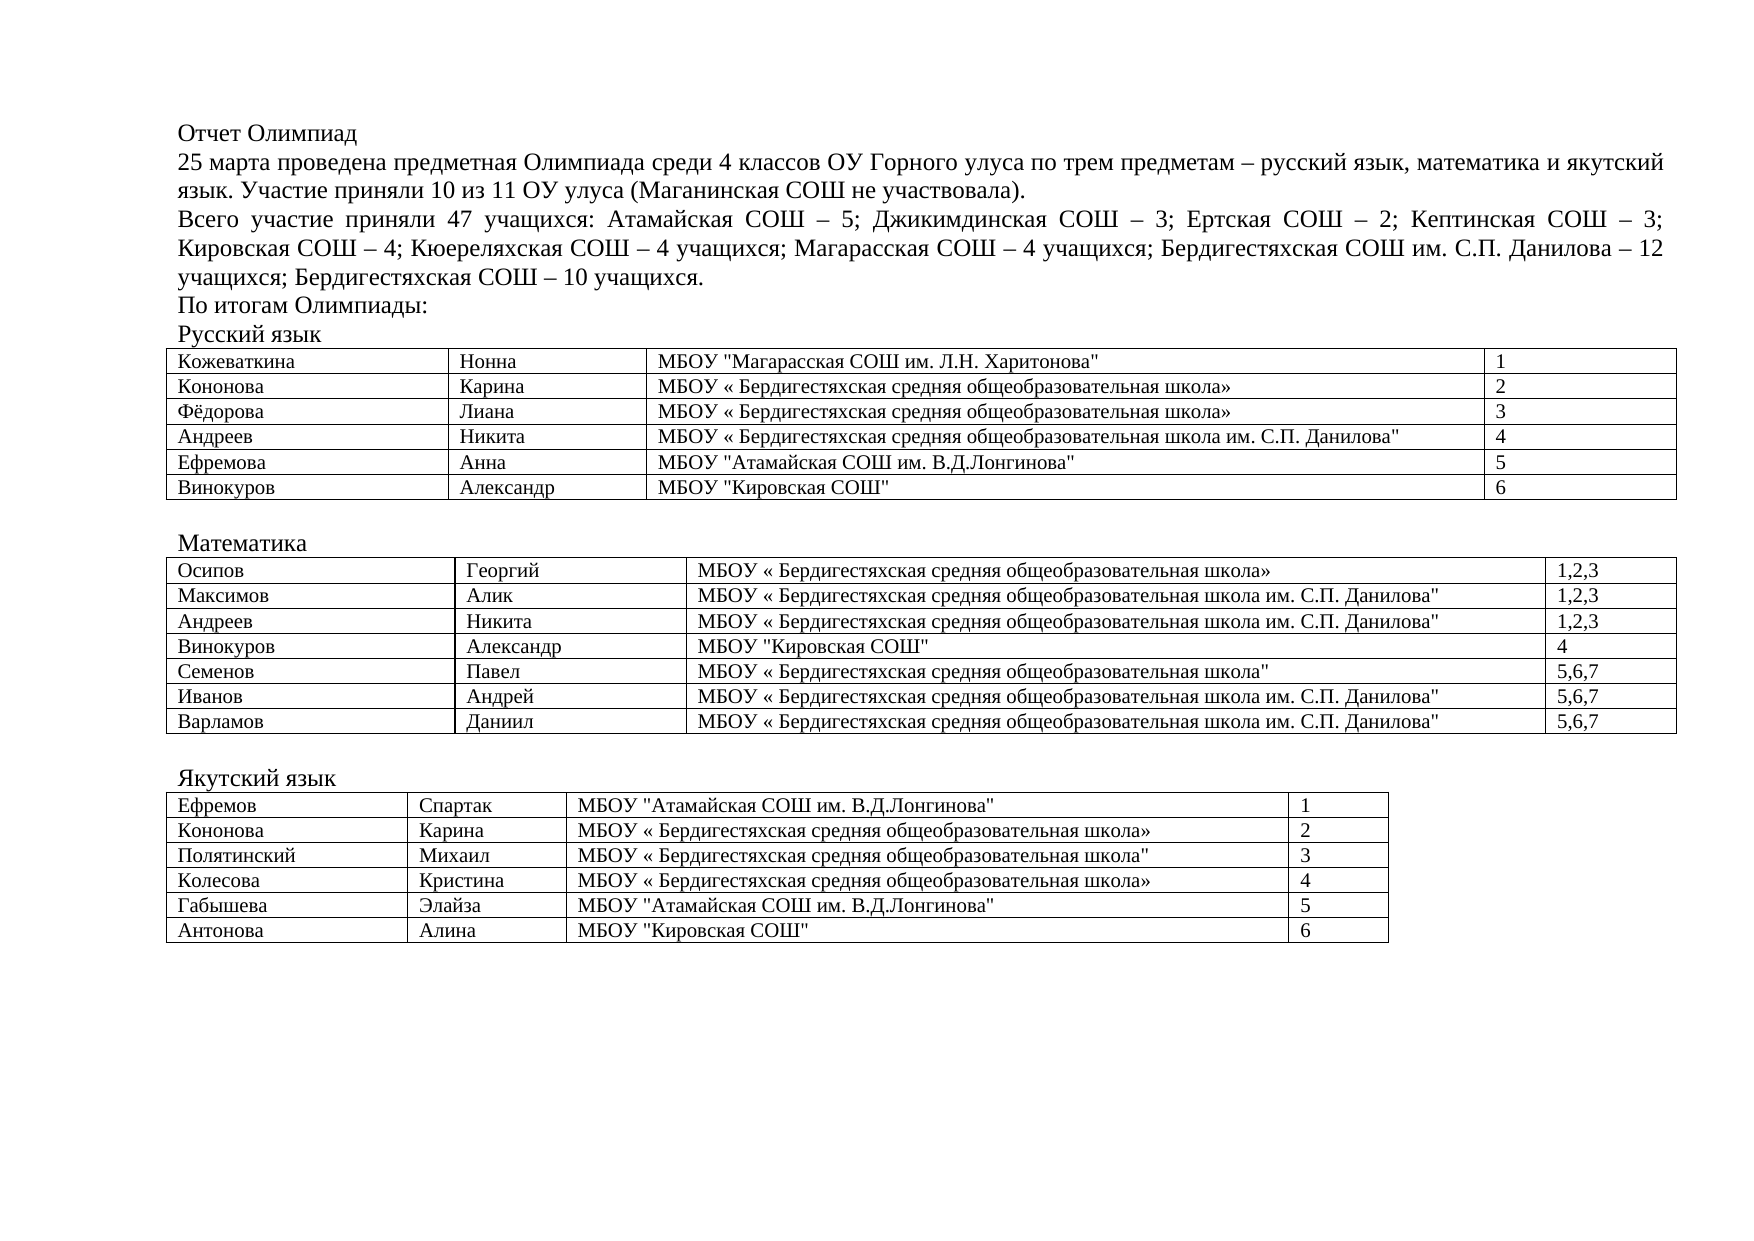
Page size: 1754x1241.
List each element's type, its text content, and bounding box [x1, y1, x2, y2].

table_cell МБОУ « Бердигестяхская средняя общеобразовательная школа» [567, 818, 1288, 842]
table_cell Андрей [456, 684, 686, 708]
table_header МБОУ « Бердигестяхская средняя общеобразовательная школа» [687, 558, 1545, 582]
table_cell Андреев [167, 425, 448, 448]
table_cell Элайза [408, 893, 566, 917]
table_header 1,2,3 [1546, 558, 1676, 582]
text Отчет Олимпиад [177, 118, 1665, 147]
table_cell Карина [408, 818, 566, 842]
table_header МБОУ "Атамайская СОШ им. В.Д.Лонгинова" [567, 793, 1288, 817]
table_cell 4 [1546, 634, 1676, 658]
table_header Нонна [449, 349, 646, 373]
table_cell 2 [1289, 818, 1388, 842]
table_cell 3 [1289, 843, 1388, 867]
table_cell Габышева [167, 893, 407, 917]
table_cell Максимов [167, 584, 454, 607]
table_cell МБОУ « Бердигестяхская средняя общеобразовательная школа им. С.П. Данилова" [687, 709, 1545, 733]
table_header МБОУ "Магарасская СОШ им. Л.Н. Харитонова" [647, 349, 1484, 373]
table_cell 3 [1485, 399, 1676, 423]
text По итогам Олимпиады: [177, 291, 1665, 319]
table_cell МБОУ « Бердигестяхская средняя общеобразовательная школа им. С.П. Данилова" [687, 609, 1545, 633]
text 25 марта проведена предметная Олимпиада среди 4 классов ОУ Горного улуса по трем предметам – русский язык, математика и якутский язык. Участие приняли 10 из 11 ОУ улуса (Маганинская СОШ не участвовала). [177, 147, 1665, 204]
table_cell МБОУ « Бердигестяхская средняя общеобразовательная школа» [647, 374, 1484, 398]
table_cell Александр [456, 634, 686, 658]
table_cell МБОУ « Бердигестяхская средняя общеобразовательная школа» [647, 399, 1484, 423]
table_cell Варламов [167, 709, 454, 733]
table_cell 4 [1289, 868, 1388, 892]
text Русский язык [177, 319, 1665, 348]
table_cell Павел [456, 659, 686, 683]
table_cell Иванов [167, 684, 454, 708]
table_cell МБОУ « Бердигестяхская средняя общеобразовательная школа» [567, 868, 1288, 892]
text Всего участие приняли 47 учащихся: Атамайская СОШ – 5; Джикимдинская СОШ – 3; Ертская СОШ – 2; Кептинская СОШ – 3; Кировская СОШ – 4; Кюереляхская СОШ – 4 учащихся; Магарасская СОШ – 4 учащихся; Бердигестяхская СОШ им. С.П. Данилова – 12 учащихся; Бердигестяхская СОШ – 10 учащихся. [177, 204, 1665, 291]
table_cell Карина [449, 374, 646, 398]
table_cell МБОУ "Кировская СОШ" [687, 634, 1545, 658]
table_cell Колесова [167, 868, 407, 892]
table_cell Антонова [167, 918, 407, 942]
table_cell МБОУ "Атамайская СОШ им. В.Д.Лонгинова" [647, 450, 1484, 474]
text Якутский язык [177, 763, 1665, 792]
table_cell Кононова [167, 818, 407, 842]
text Математика [177, 528, 1665, 557]
table_cell Александр [449, 475, 646, 499]
table_cell 6 [1485, 475, 1676, 499]
table_cell МБОУ « Бердигестяхская средняя общеобразовательная школа им. С.П. Данилова" [687, 584, 1545, 607]
table_header Ефремов [167, 793, 407, 817]
table_cell МБОУ "Кировская СОШ" [567, 918, 1288, 942]
table_header Кожеваткина [167, 349, 448, 373]
table_cell 2 [1485, 374, 1676, 398]
table_cell Семенов [167, 659, 454, 683]
table_cell 5,6,7 [1546, 709, 1676, 733]
table_cell МБОУ « Бердигестяхская средняя общеобразовательная школа им. С.П. Данилова" [687, 684, 1545, 708]
table_cell 5 [1485, 450, 1676, 474]
table_cell Анна [449, 450, 646, 474]
table_cell 5 [1289, 893, 1388, 917]
table_cell Винокуров [167, 475, 448, 499]
table_cell Кристина [408, 868, 566, 892]
table_cell МБОУ « Бердигестяхская средняя общеобразовательная школа" [687, 659, 1545, 683]
table_cell Даниил [456, 709, 686, 733]
table_cell Михаил [408, 843, 566, 867]
table_cell МБОУ « Бердигестяхская средняя общеобразовательная школа им. С.П. Данилова" [647, 425, 1484, 448]
table_header 1 [1289, 793, 1388, 817]
table_cell Никита [449, 425, 646, 448]
table_cell МБОУ "Атамайская СОШ им. В.Д.Лонгинова" [567, 893, 1288, 917]
table_cell Алина [408, 918, 566, 942]
table_cell Никита [456, 609, 686, 633]
table_cell Кононова [167, 374, 448, 398]
table_cell Ефремова [167, 450, 448, 474]
table_cell 4 [1485, 425, 1676, 448]
table_cell Алик [456, 584, 686, 607]
table_cell Андреев [167, 609, 454, 633]
table_cell Винокуров [167, 634, 454, 658]
table_header 1 [1485, 349, 1676, 373]
table_cell МБОУ "Кировская СОШ" [647, 475, 1484, 499]
table_cell Полятинский [167, 843, 407, 867]
table_cell 6 [1289, 918, 1388, 942]
table_cell 5,6,7 [1546, 659, 1676, 683]
table_cell 1,2,3 [1546, 609, 1676, 633]
table_cell Лиана [449, 399, 646, 423]
table_header Осипов [167, 558, 454, 582]
table_header Георгий [456, 558, 686, 582]
table_cell Фёдорова [167, 399, 448, 423]
table_cell 1,2,3 [1546, 584, 1676, 607]
table_cell 5,6,7 [1546, 684, 1676, 708]
table_header Спартак [408, 793, 566, 817]
table_cell МБОУ « Бердигестяхская средняя общеобразовательная школа" [567, 843, 1288, 867]
